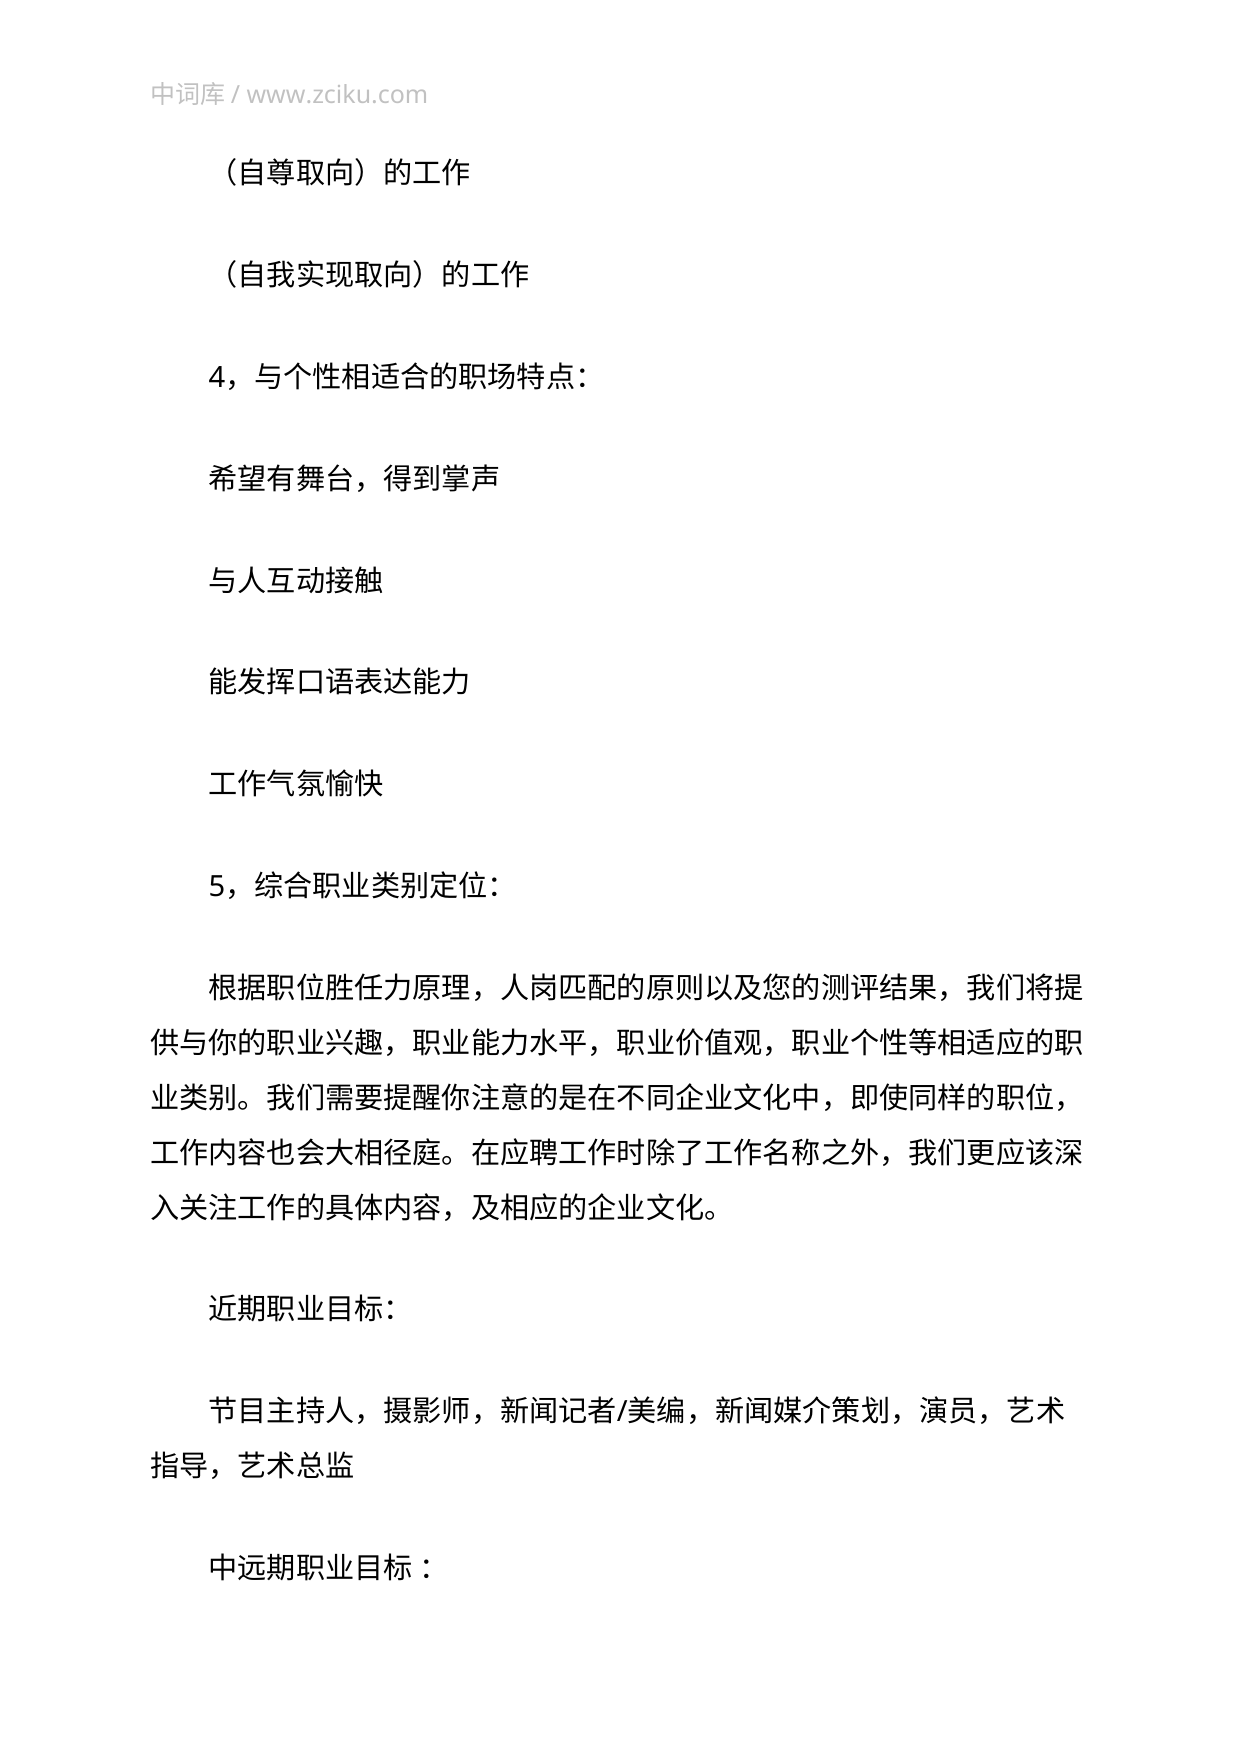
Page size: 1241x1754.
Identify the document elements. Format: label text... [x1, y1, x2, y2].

text 近期职业目标： [150, 1286, 1090, 1328]
text 5，综合职业类别定位： [150, 863, 1090, 905]
text 工作气氛愉快 [150, 761, 1090, 803]
text 与人互动接触 [150, 557, 1090, 599]
text （自我实现取向）的工作 [150, 252, 1090, 294]
text 希望有舞台，得到掌声 [150, 456, 1090, 498]
text 4，与个性相适合的职场特点： [150, 353, 1090, 396]
text 中远期职业目标 ： [150, 1544, 1090, 1587]
text 节目主持人，摄影师，新闻记者/美编，新闻媒介策划，演员，艺术指导，艺术总监 [150, 1388, 1090, 1485]
text （自尊取向）的工作 [150, 150, 1090, 192]
text 能发挥口语表达能力 [150, 659, 1090, 701]
text 根据职位胜任力原理，人岗匹配的原则以及您的测评结果，我们将提供与你的职业兴趣，职业能力水平，职业价值观，职业个性等相适应的职业类别。我们需要提醒你注意的是在不同企业文化中，即使同样的职位，工作内容也会大相径庭。在应聘工作时除了工作名称之外，我们更应该深入关注工作的具体内容，及相应的企业文化。 [150, 964, 1090, 1226]
